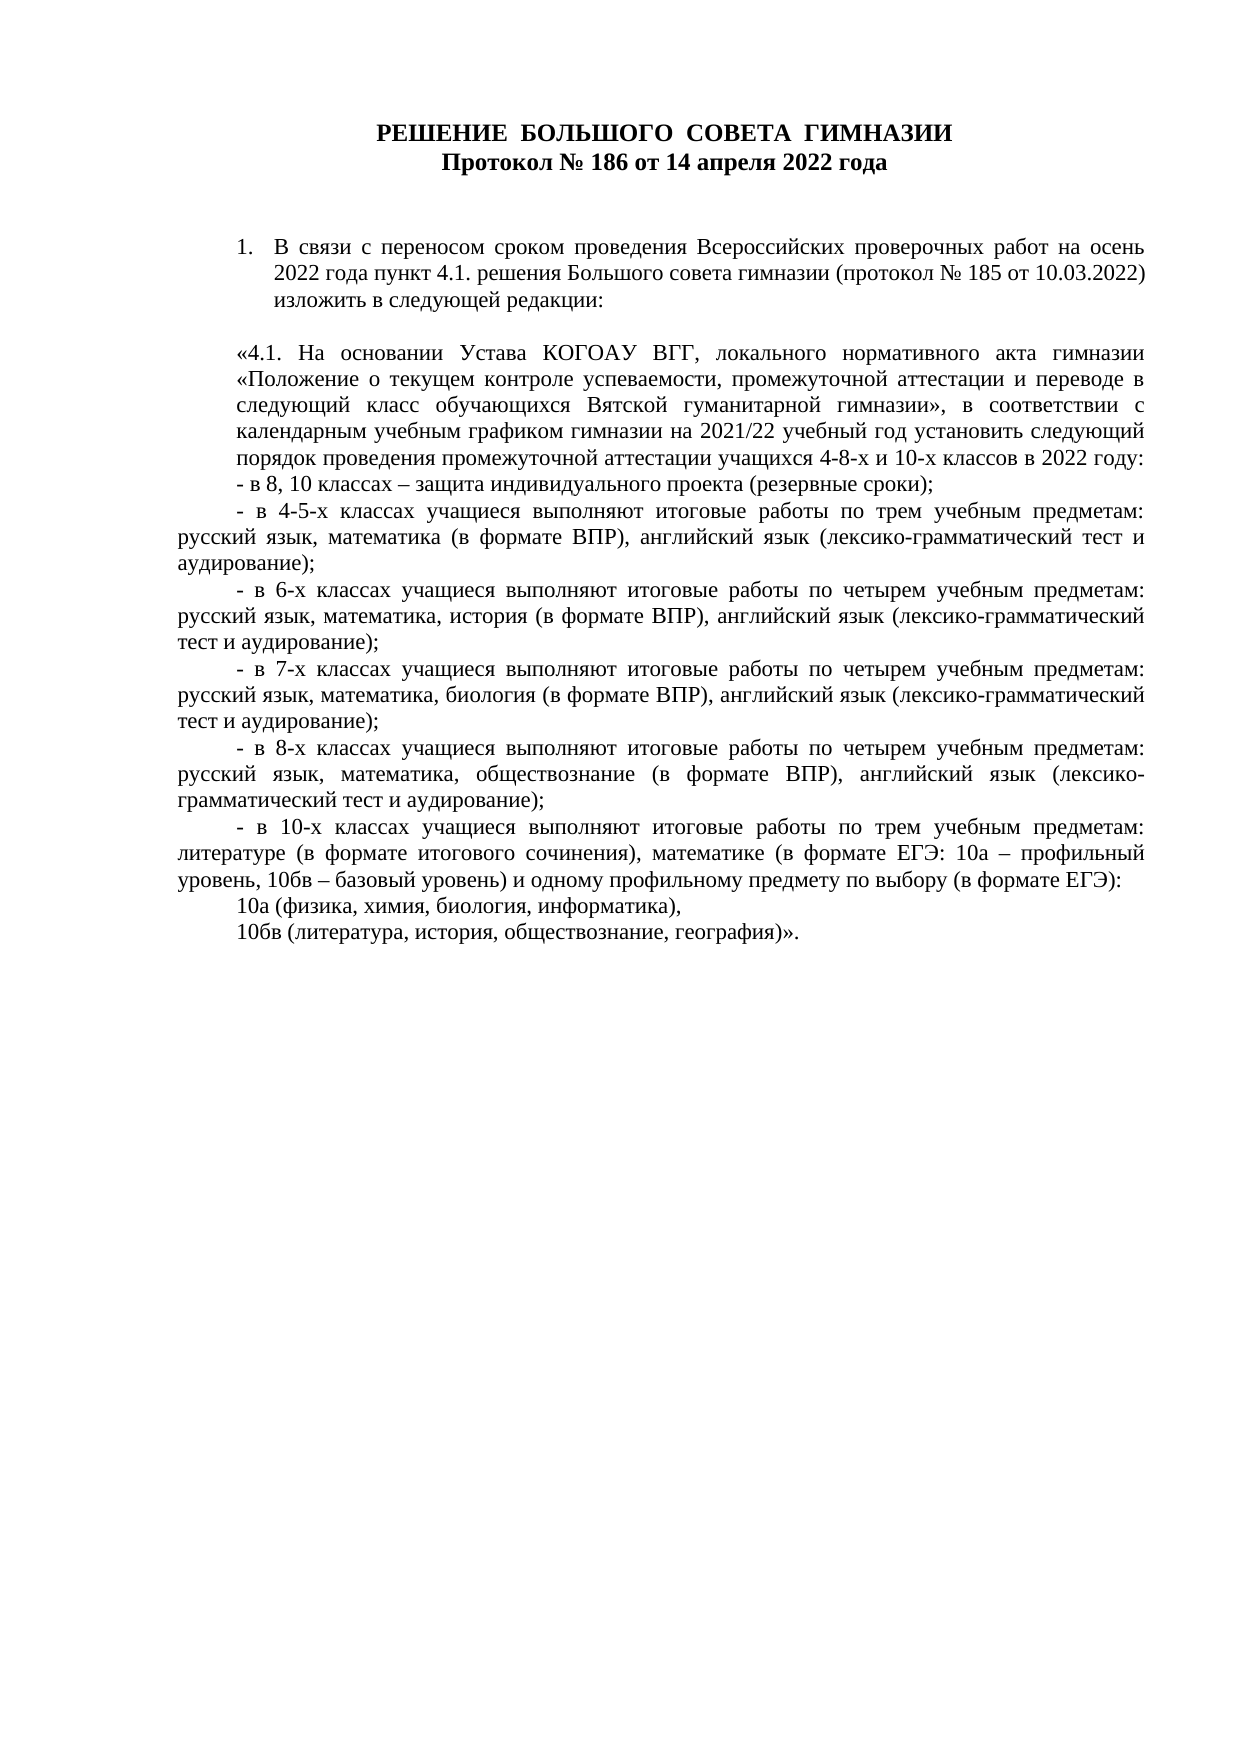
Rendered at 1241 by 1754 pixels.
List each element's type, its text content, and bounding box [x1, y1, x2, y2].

subtitle РЕШЕНИЕ БОЛЬШОГО СОВЕТА ГИМНАЗИИ [177, 118, 1152, 147]
list В связи с переносом сроком проведения Всероссийских проверочных работ на осень 2022 года пункт 4.1. решения Большого совета гимназии (протокол № 185 от 10.03.2022) изложить в следующей редакции: [236, 233, 1146, 312]
text - в 6-х классах учащиеся выполняют итоговые работы по четырем учебным предметам: русский язык, математика, история (в формате ВПР), английский язык (лексико-грамматический тест и аудирование); [177, 576, 1146, 655]
text 10бв (литература, история, обществознание, география)». [177, 918, 1146, 945]
text - в 4-5-х классах учащиеся выполняют итоговые работы по трем учебным предметам: русский язык, математика (в формате ВПР), английский язык (лексико-грамматический тест и аудирование); [177, 497, 1146, 576]
text - в 7-х классах учащиеся выполняют итоговые работы по четырем учебным предметам: русский язык, математика, биология (в формате ВПР), английский язык (лексико-грамматический тест и аудирование); [177, 655, 1146, 734]
text 10а (физика, химия, биология, информатика), [177, 892, 1146, 918]
text - в 8-х классах учащиеся выполняют итоговые работы по четырем учебным предметам: русский язык, математика, обществознание (в формате ВПР), английский язык (лексико-грамматический тест и аудирование); [177, 734, 1146, 813]
text «4.1. На основании Устава КОГОАУ ВГГ, локального нормативного акта гимназии «Положение о текущем контроле успеваемости, промежуточной аттестации и переводе в следующий класс обучающихся Вятской гуманитарной гимназии», в соответствии с календарным учебным графиком гимназии на 2021/22 учебный год установить следующий порядок проведения промежуточной аттестации учащихся 4-8-х и 10-х классов в 2022 году: - в 8, 10 классах – защита индивидуального проекта (резервные сроки); [236, 338, 1146, 497]
subtitle Протокол № 186 от 14 апреля 2022 года [177, 147, 1152, 176]
text - в 10-х классах учащиеся выполняют итоговые работы по трем учебным предметам: литературе (в формате итогового сочинения), математике (в формате ЕГЭ: 10а – профильный уровень, 10бв – базовый уровень) и одному профильному предмету по выбору (в формате ЕГЭ): [177, 813, 1146, 892]
